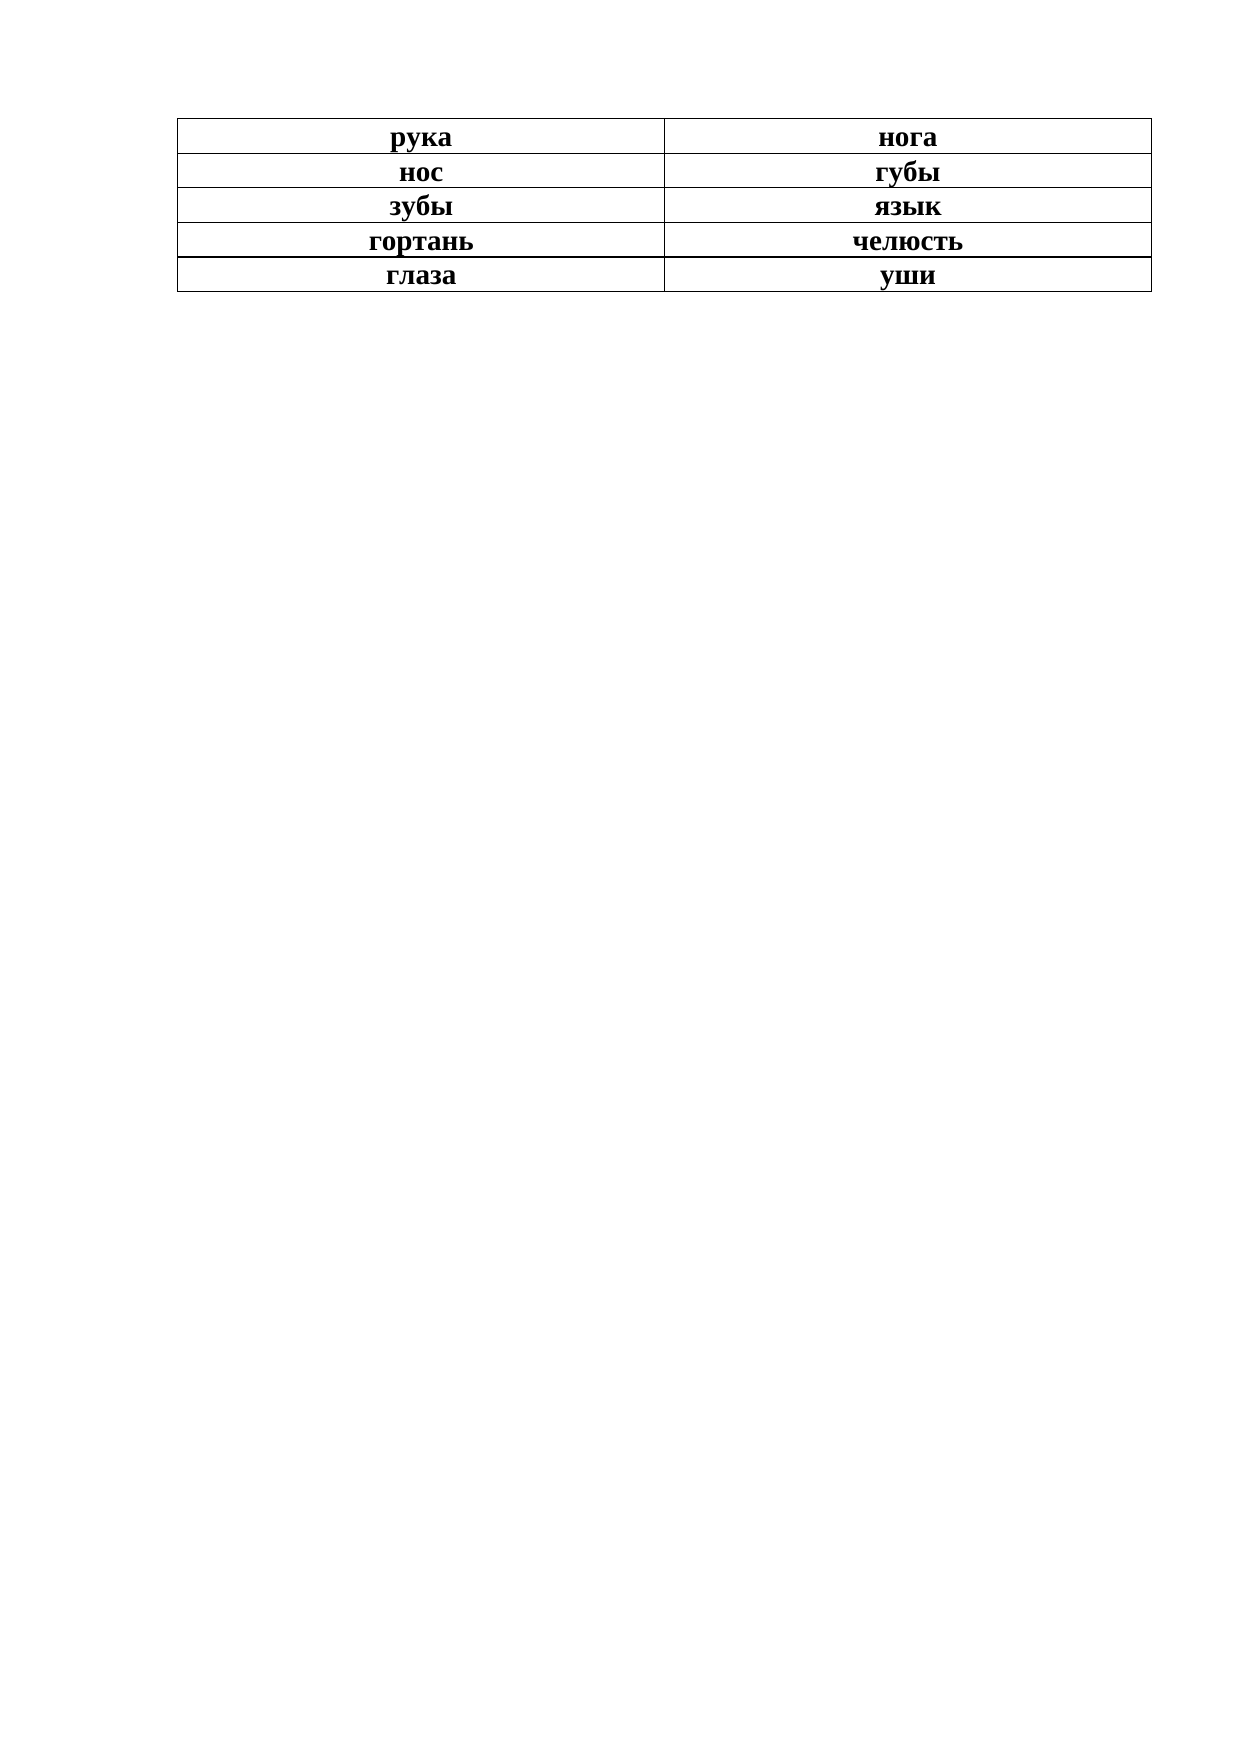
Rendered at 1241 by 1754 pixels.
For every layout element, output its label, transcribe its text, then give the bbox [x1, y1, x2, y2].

table_cell нос [178, 154, 664, 187]
table_cell уши [665, 258, 1151, 291]
table_header рука [178, 119, 664, 153]
table_cell гортань [178, 223, 664, 256]
table_cell челюсть [665, 223, 1151, 256]
table_cell губы [665, 154, 1151, 187]
table_cell язык [665, 188, 1151, 222]
table_cell зубы [178, 188, 664, 222]
table_header нога [665, 119, 1151, 153]
table_cell глаза [178, 258, 664, 291]
